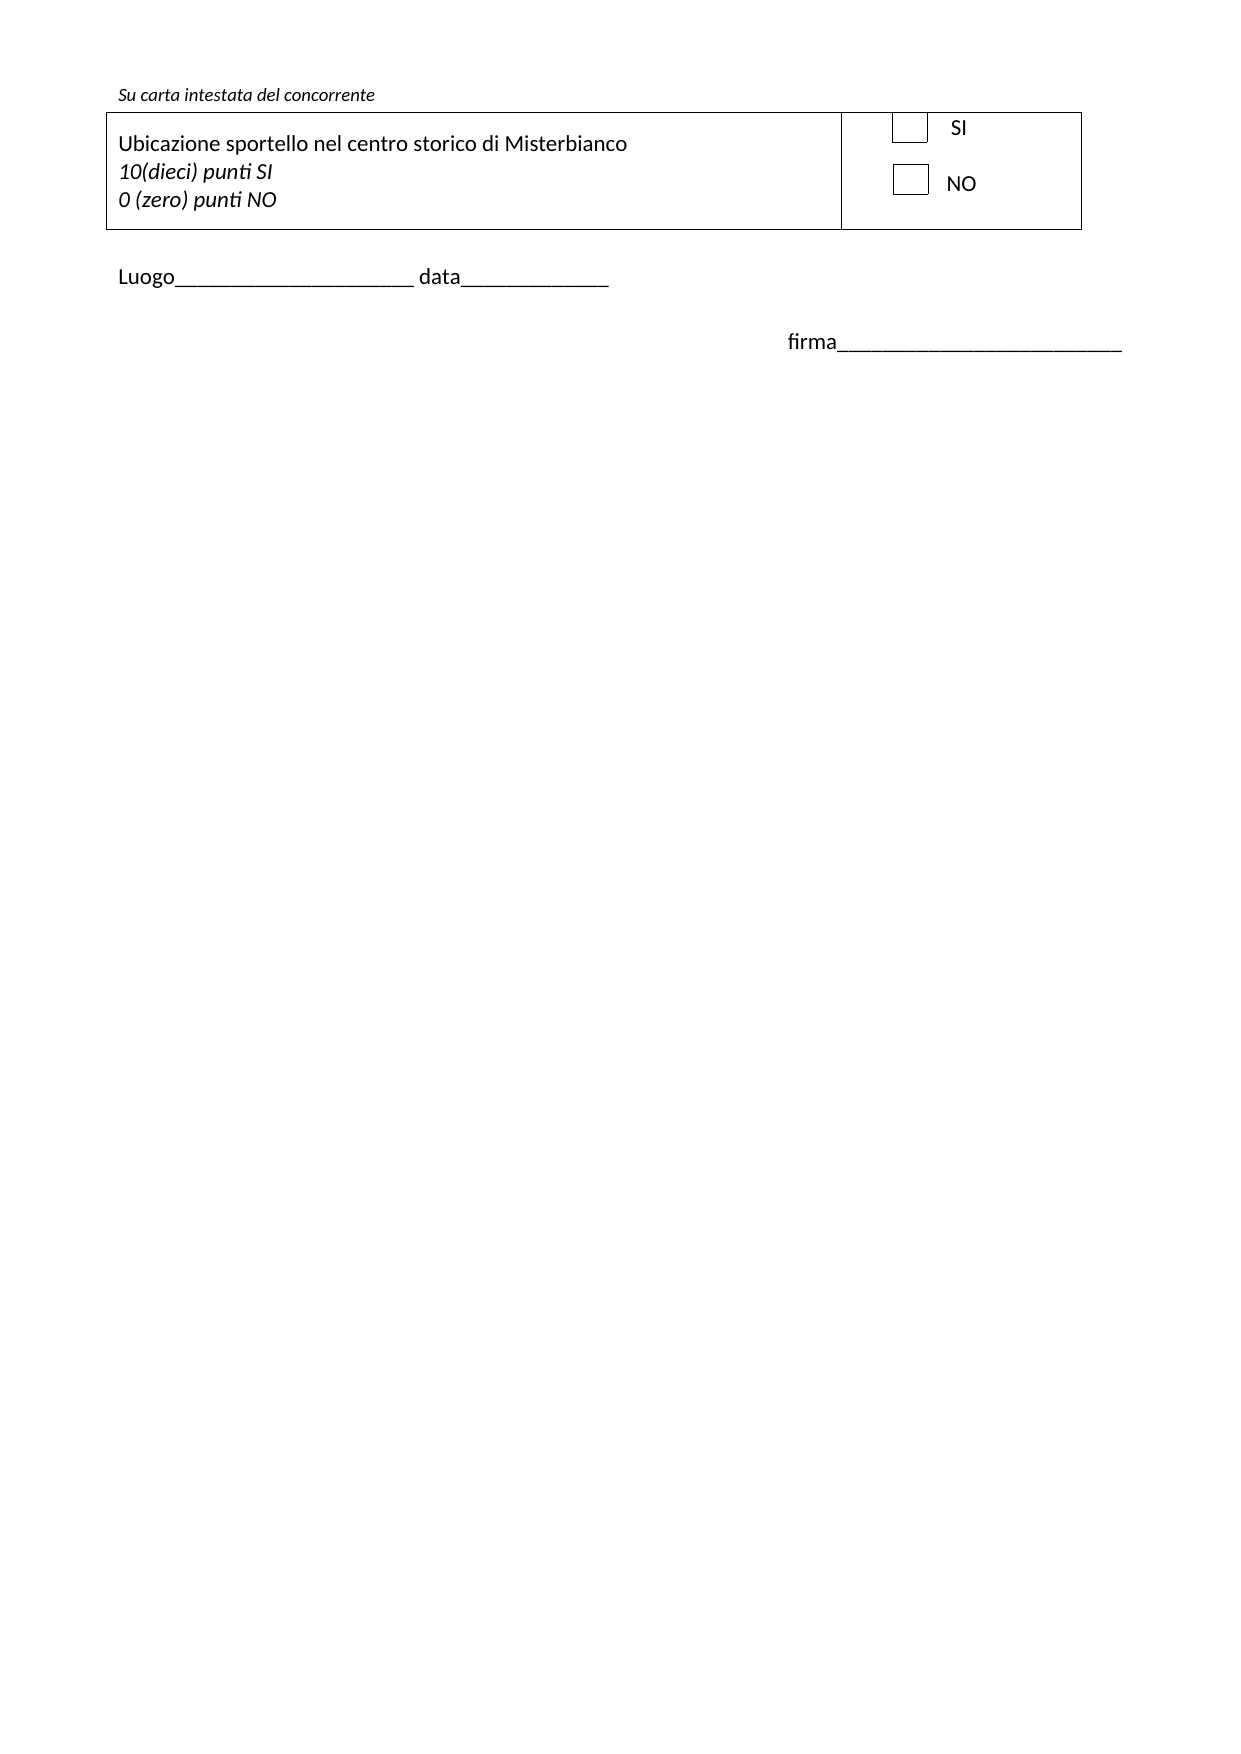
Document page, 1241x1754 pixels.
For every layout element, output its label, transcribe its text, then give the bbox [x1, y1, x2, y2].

table_cell SI NO [842, 113, 1081, 229]
text Luogo_____________________ data_____________ [118, 262, 1122, 291]
text firma_________________________ [118, 327, 1122, 355]
table_cell Ubicazione sportello nel centro storico di Misterbianco 10(dieci) punti SI 0 (zero) punti NO [107, 113, 841, 229]
